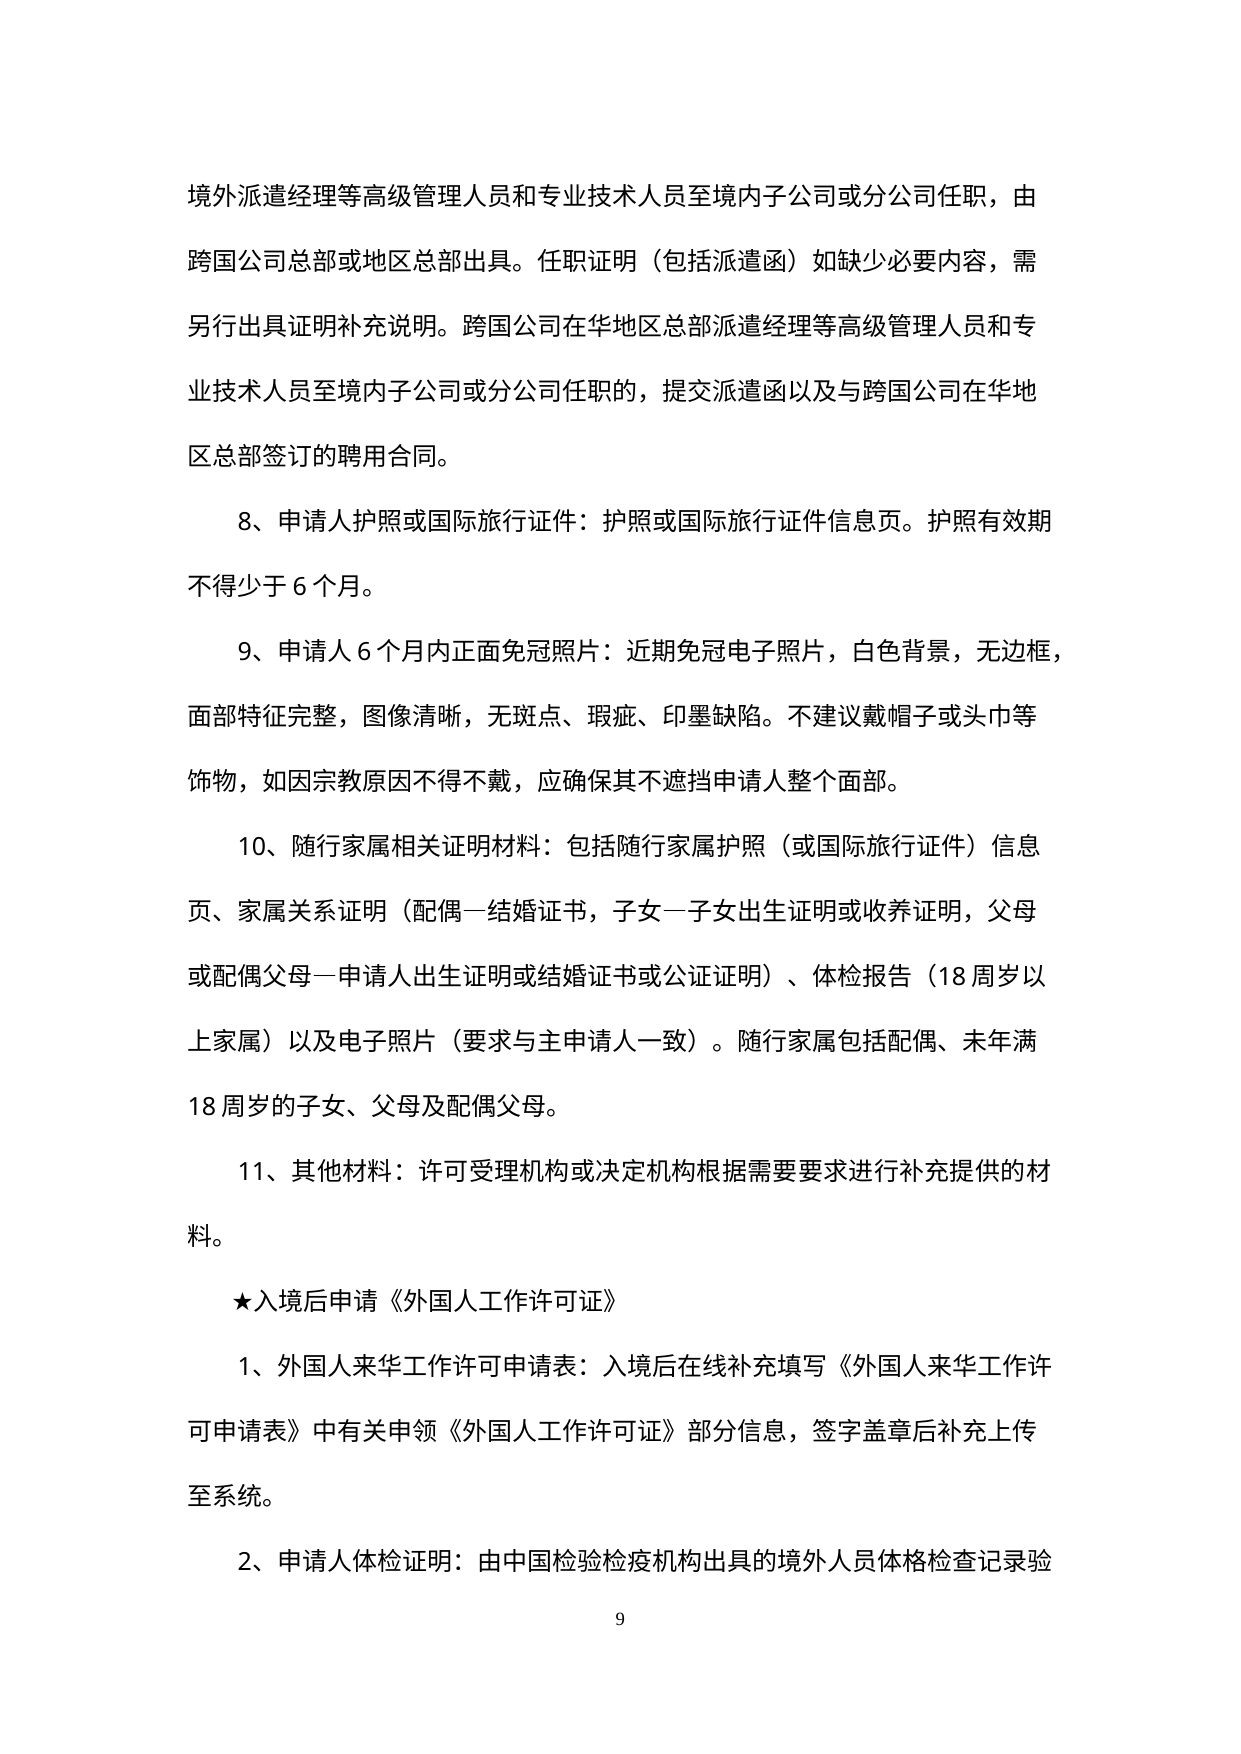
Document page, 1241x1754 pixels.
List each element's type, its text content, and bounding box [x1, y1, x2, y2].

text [187, 1527, 1053, 1592]
text 11、其他材料：许可受理机构或决定机构根据需要要求进行补充提供的材料。 [187, 1137, 1053, 1267]
text 8、申请人护照或国际旅行证件：护照或国际旅行证件信息页。护照有效期不得少于6个月。 [187, 487, 1053, 617]
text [187, 162, 1053, 487]
text ★入境后申请《外国人工作许可证》 [231, 1267, 1053, 1332]
text 1、外国人来华工作许可申请表：入境后在线补充填写《外国人来华工作许可申请表》中有关申领《外国人工作许可证》部分信息，签字盖章后补充上传至系统。 [187, 1332, 1053, 1527]
text 9、申请人6个月内正面免冠照片：近期免冠电子照片，白色背景，无边框，面部特征完整，图像清晰，无斑点、瑕疵、印墨缺陷。不建议戴帽子或头巾等饰物，如因宗教原因不得不戴，应确保其不遮挡申请人整个面部。 [187, 617, 1053, 812]
text 10、随行家属相关证明材料：包括随行家属护照（或国际旅行证件）信息页、家属关系证明（配偶—结婚证书，子女—子女出生证明或收养证明，父母或配偶父母—申请人出生证明或结婚证书或公证证明）、体检报告（18周岁以上家属）以及电子照片（要求与主申请人一致）。随行家属包括配偶、未年满18周岁的子女、父母及配偶父母。 [187, 812, 1053, 1137]
